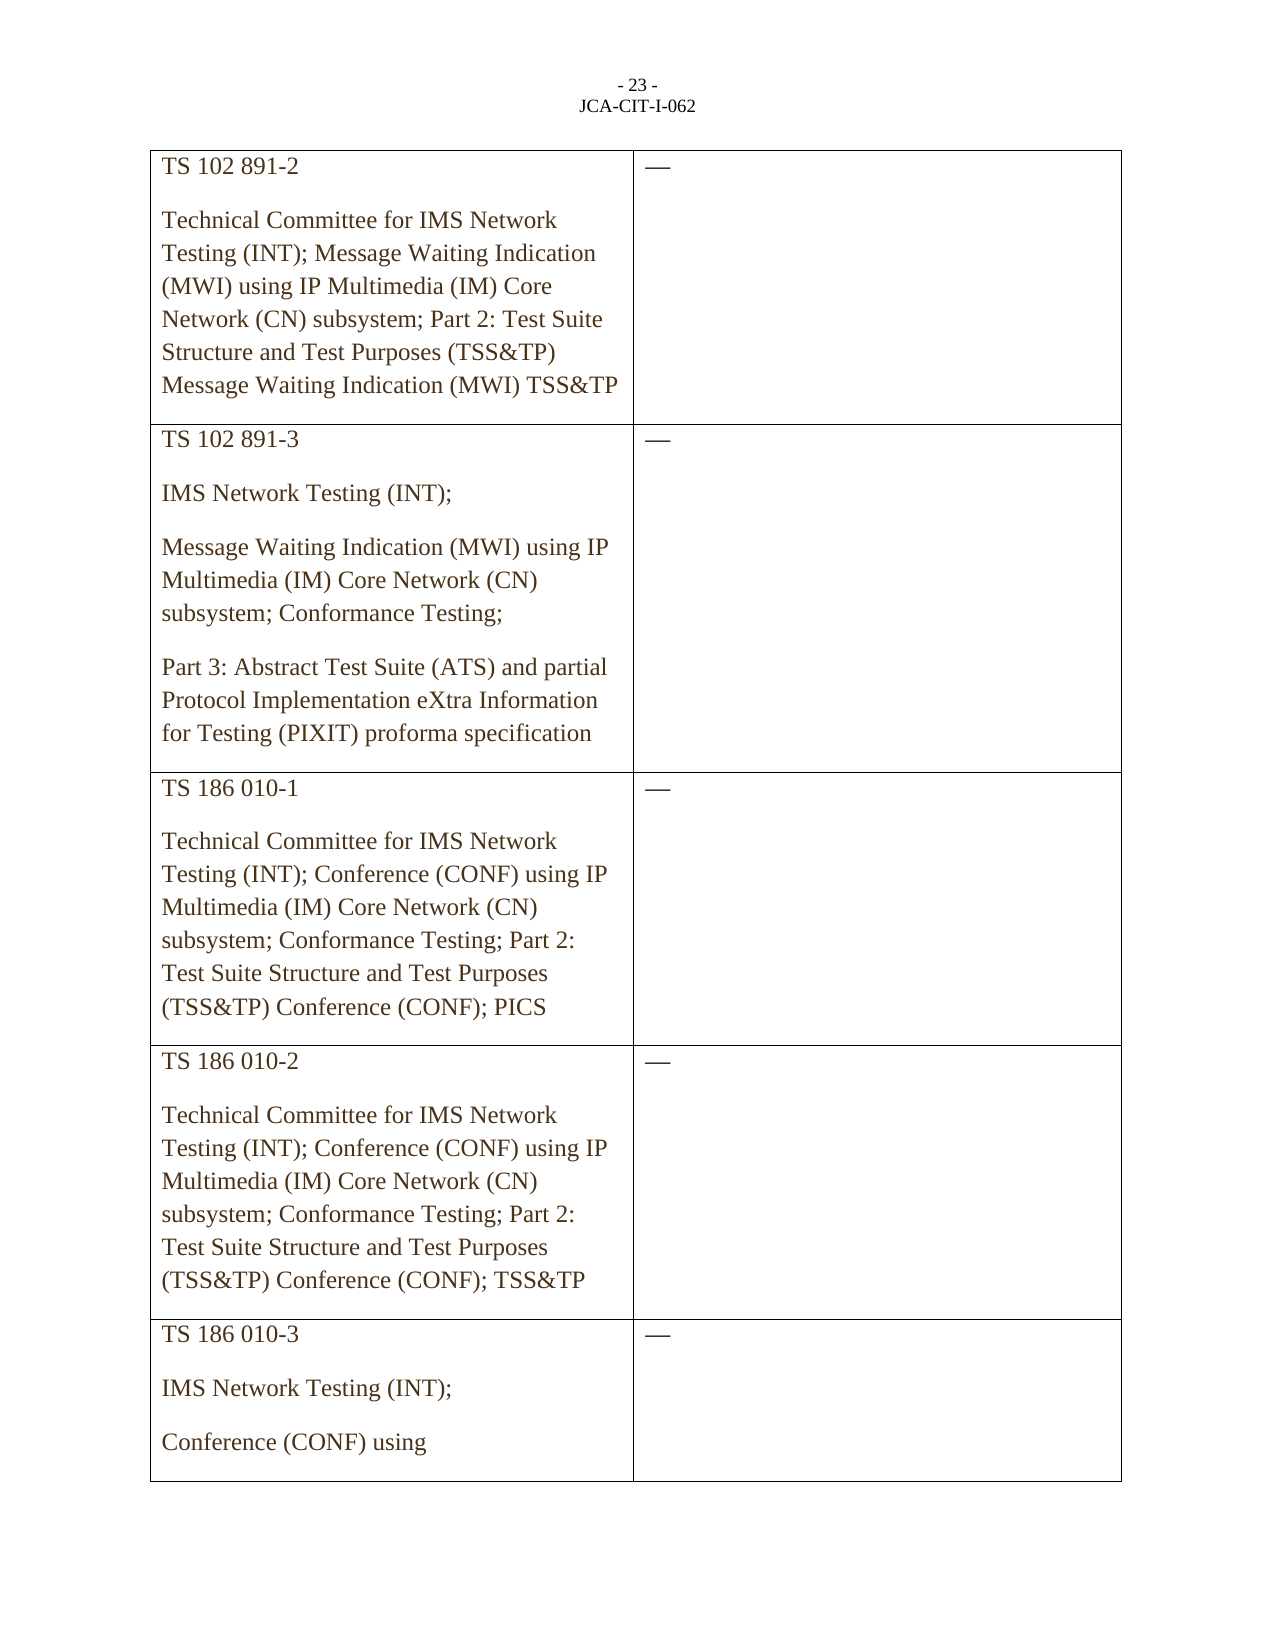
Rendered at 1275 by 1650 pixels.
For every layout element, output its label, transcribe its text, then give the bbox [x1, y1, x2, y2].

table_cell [151, 1320, 633, 1481]
table_cell — [634, 425, 1121, 772]
table_cell TS 186 010-1 Technical Committee for IMS Network Testing (INT); Conference (CONF) using IP Multimedia (IM) Core Network (CN) subsystem; Conformance Testing; Part 2: Test Suite Structure and Test Purposes (TSS&TP) Conference (CONF); PICS [151, 773, 633, 1045]
table_cell — [634, 151, 1121, 423]
table_cell — [634, 1320, 1121, 1481]
table_cell — [634, 773, 1121, 1045]
table_cell TS 186 010-2 Technical Committee for IMS Network Testing (INT); Conference (CONF) using IP Multimedia (IM) Core Network (CN) subsystem; Conformance Testing; Part 2: Test Suite Structure and Test Purposes (TSS&TP) Conference (CONF); TSS&TP [151, 1046, 633, 1318]
table_cell TS 102 891-3 IMS Network Testing (INT); Message Waiting Indication (MWI) using IP Multimedia (IM) Core Network (CN) subsystem; Conformance Testing; Part 3: Abstract Test Suite (ATS) and partial Protocol Implementation eXtra Information for Testing (PIXIT) proforma specification [151, 425, 633, 772]
table_cell TS 102 891-2 Technical Committee for IMS Network Testing (INT); Message Waiting Indication (MWI) using IP Multimedia (IM) Core Network (CN) subsystem; Part 2: Test Suite Structure and Test Purposes (TSS&TP) Message Waiting Indication (MWI) TSS&TP [151, 151, 633, 423]
table_cell — [634, 1046, 1121, 1318]
